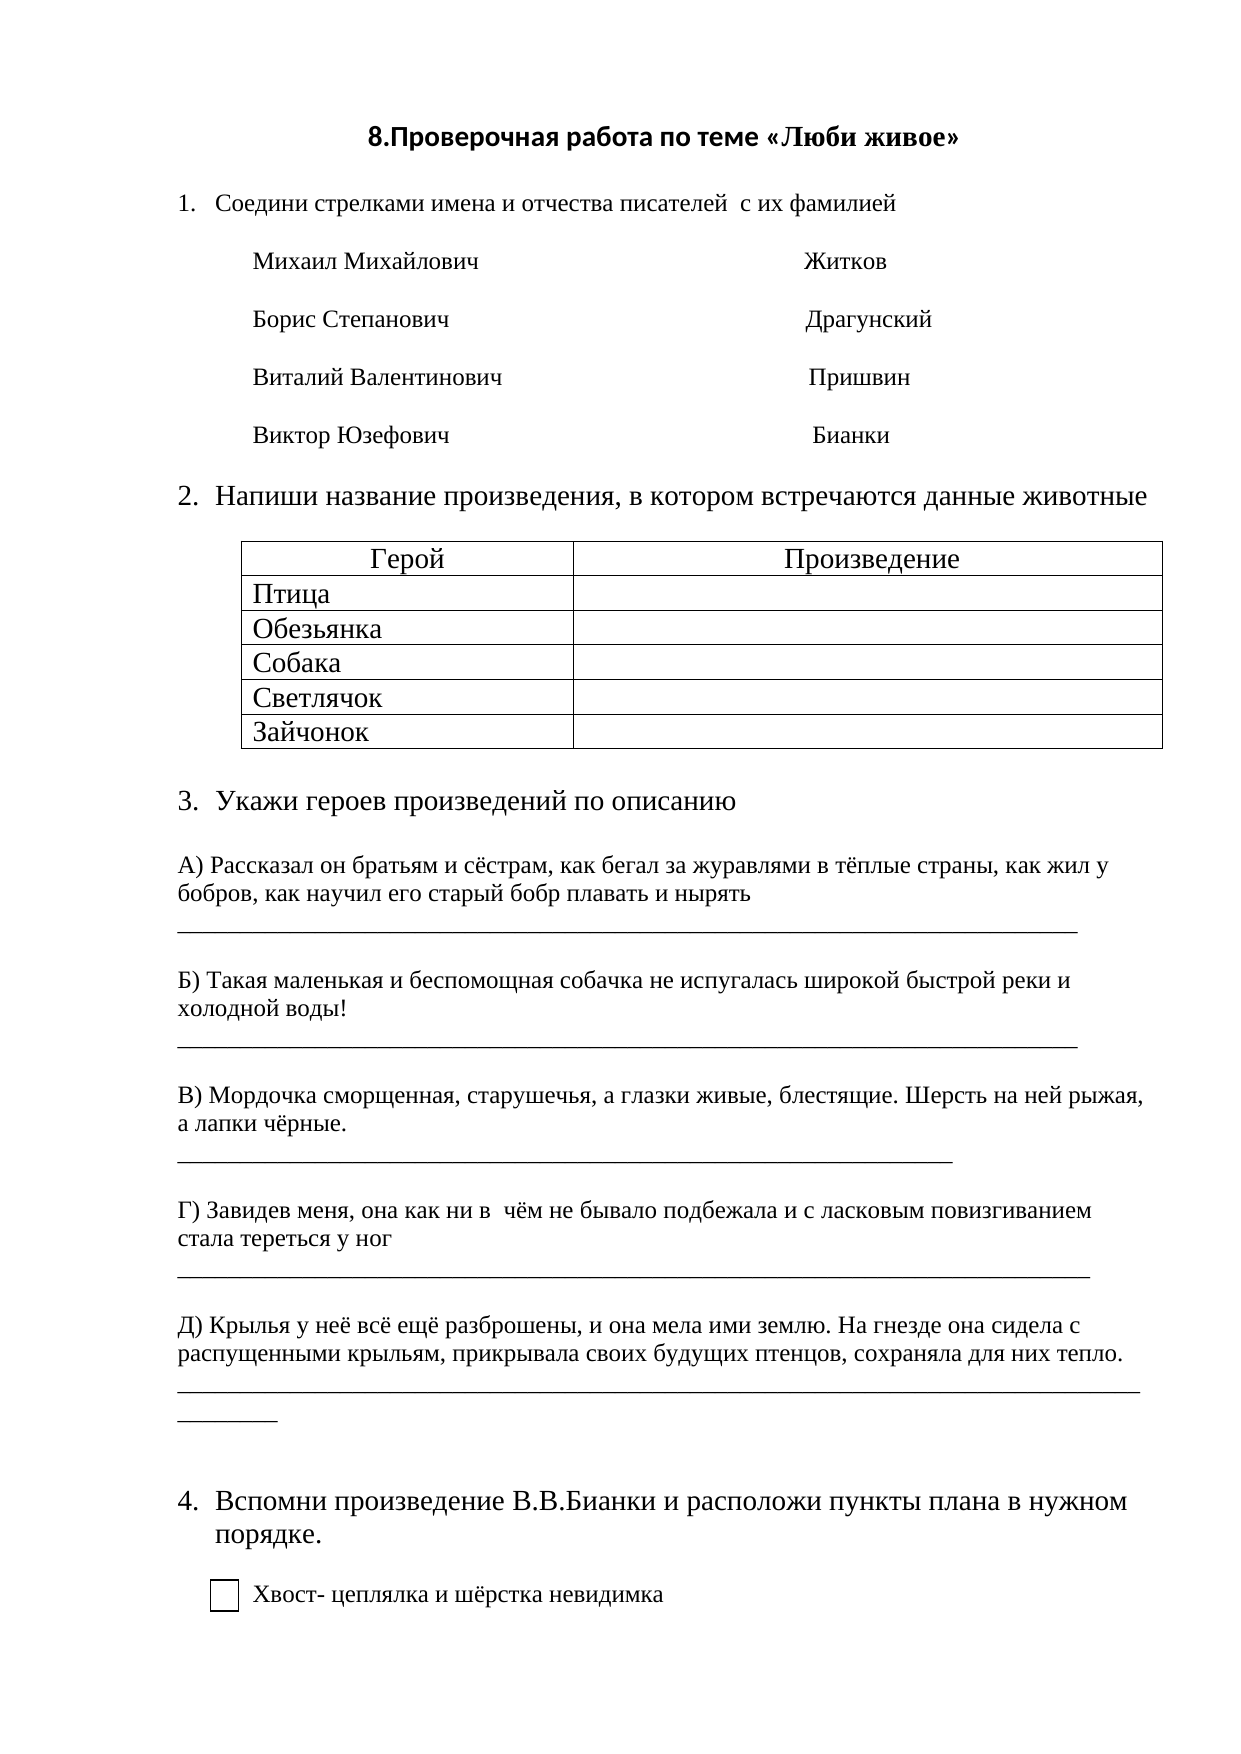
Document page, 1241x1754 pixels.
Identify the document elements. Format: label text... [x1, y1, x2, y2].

list Напиши название произведения, в котором встречаются данные животные [177, 478, 1152, 511]
text ______________________________________________________________ [177, 1137, 1152, 1166]
table_cell [574, 645, 1162, 679]
list Соедини стрелками имена и отчества писателей с их фамилией [177, 188, 1152, 217]
text 8.Проверочная работа по теме «Люби живое» [177, 118, 1152, 154]
text ________________________________________________________________________ [177, 907, 1152, 936]
text А) Рассказал он братьям и сёстрам, как бегал за журавлями в тёплые страны, как жил у бобров, как научил его старый бобр плавать и нырять [177, 850, 1152, 907]
list Укажи героев произведений по описанию [177, 783, 1152, 816]
text ________________________________________________________________________ [177, 1022, 1152, 1051]
table_cell [574, 611, 1162, 644]
text _________________________________________________________________________ [177, 1252, 1152, 1281]
list Вспомни произведение В.В.Бианки и расположи пункты плана в нужном порядке. [177, 1483, 1152, 1550]
table_cell [574, 715, 1162, 748]
table_cell [574, 576, 1162, 610]
table_cell [574, 680, 1162, 713]
text Виктор Юзефович Бианки [252, 420, 1152, 449]
text Д) Крылья у неё всё ещё разброшены, и она мела ими землю. На гнезде она сидела с распущенными крыльям, прикрывала своих будущих птенцов, сохраняла для них тепло. [177, 1310, 1152, 1367]
table_cell Собака [242, 645, 573, 679]
table_header Произведение [574, 542, 1162, 575]
table_cell Светлячок [242, 680, 573, 713]
text Борис Степанович Драгунский [252, 304, 1152, 333]
table_cell Зайчонок [242, 715, 573, 748]
text Михаил Михайлович Житков [252, 246, 1152, 275]
text Г) Завидев меня, она как ни в чём не бывало подбежала и с ласковым повизгиванием стала тереться у ног [177, 1195, 1152, 1252]
text Хвост- цеплялка и шёрстка невидимка [252, 1579, 1152, 1608]
table_header Герой [242, 542, 573, 575]
table_cell Обезьянка [242, 611, 573, 644]
text Виталий Валентинович Пришвин [252, 362, 1152, 391]
text В) Мордочка сморщенная, старушечья, а глазки живые, блестящие. Шерсть на ней рыжая, а лапки чёрные. [177, 1080, 1152, 1137]
text _____________________________________________________________________________________ [177, 1367, 1152, 1425]
table_cell Птица [242, 576, 573, 610]
text Б) Такая маленькая и беспомощная собачка не испугалась широкой быстрой реки и холодной воды! [177, 965, 1152, 1022]
